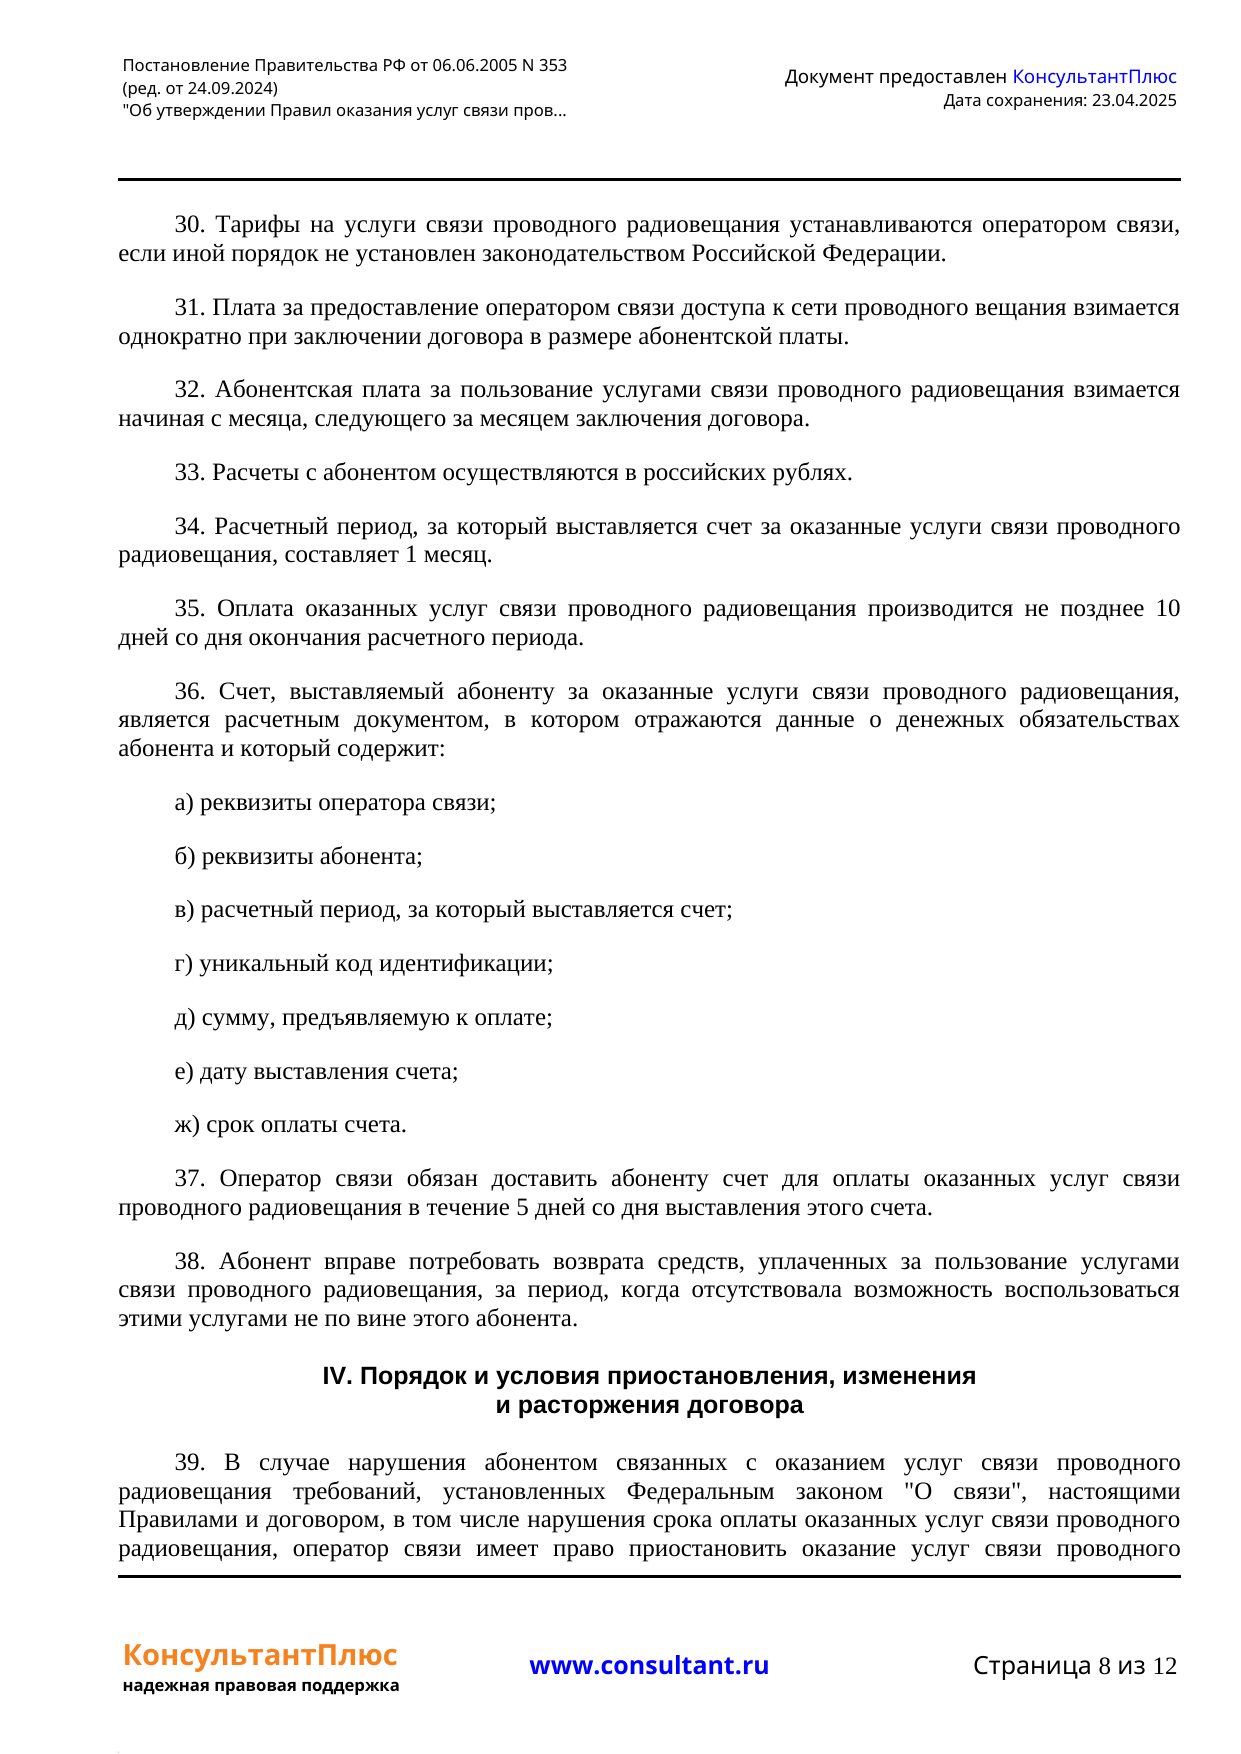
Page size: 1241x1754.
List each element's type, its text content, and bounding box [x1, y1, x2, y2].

text а) реквизиты оператора связи; [118, 787, 1181, 816]
text д) сумму, предъявляемую к оплате; [118, 1002, 1181, 1031]
text 36. Счет, выставляемый абоненту за оказанные услуги связи проводного радиовещания, является расчетным документом, в котором отражаются данные о денежных обязательствах абонента и который содержит: [118, 676, 1181, 762]
text 32. Абонентская плата за пользование услугами связи проводного радиовещания взимается начиная с месяца, следующего за месяцем заключения договора. [118, 374, 1181, 432]
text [118, 1447, 1181, 1562]
text в) расчетный период, за который выставляется счет; [118, 894, 1181, 923]
text 37. Оператор связи обязан доставить абоненту счет для оплаты оказанных услуг связи проводного радиовещания в течение 5 дней со дня выставления этого счета. [118, 1163, 1181, 1221]
text 30. Тарифы на услуги связи проводного радиовещания устанавливаются оператором связи, если иной порядок не установлен законодательством Российской Федерации. [118, 209, 1181, 267]
title IV. Порядок и условия приостановления, изменения [118, 1361, 1181, 1389]
text г) уникальный код идентификации; [118, 948, 1181, 977]
text 34. Расчетный период, за который выставляется счет за оказанные услуги связи проводного радиовещания, составляет 1 месяц. [118, 511, 1181, 568]
text 35. Оплата оказанных услуг связи проводного радиовещания производится не позднее 10 дней со дня окончания расчетного периода. [118, 593, 1181, 651]
title и расторжения договора [118, 1389, 1181, 1418]
text е) дату выставления счета; [118, 1056, 1181, 1084]
text 38. Абонент вправе потребовать возврата средств, уплаченных за пользование услугами связи проводного радиовещания, за период, когда отсутствовала возможность воспользоваться этими услугами не по вине этого абонента. [118, 1246, 1181, 1332]
text 31. Плата за предоставление оператором связи доступа к сети проводного вещания взимается однократно при заключении договора в размере абонентской платы. [118, 292, 1181, 349]
text б) реквизиты абонента; [118, 841, 1181, 869]
text ж) срок оплаты счета. [118, 1109, 1181, 1138]
text 33. Расчеты с абонентом осуществляются в российских рублях. [118, 457, 1181, 486]
